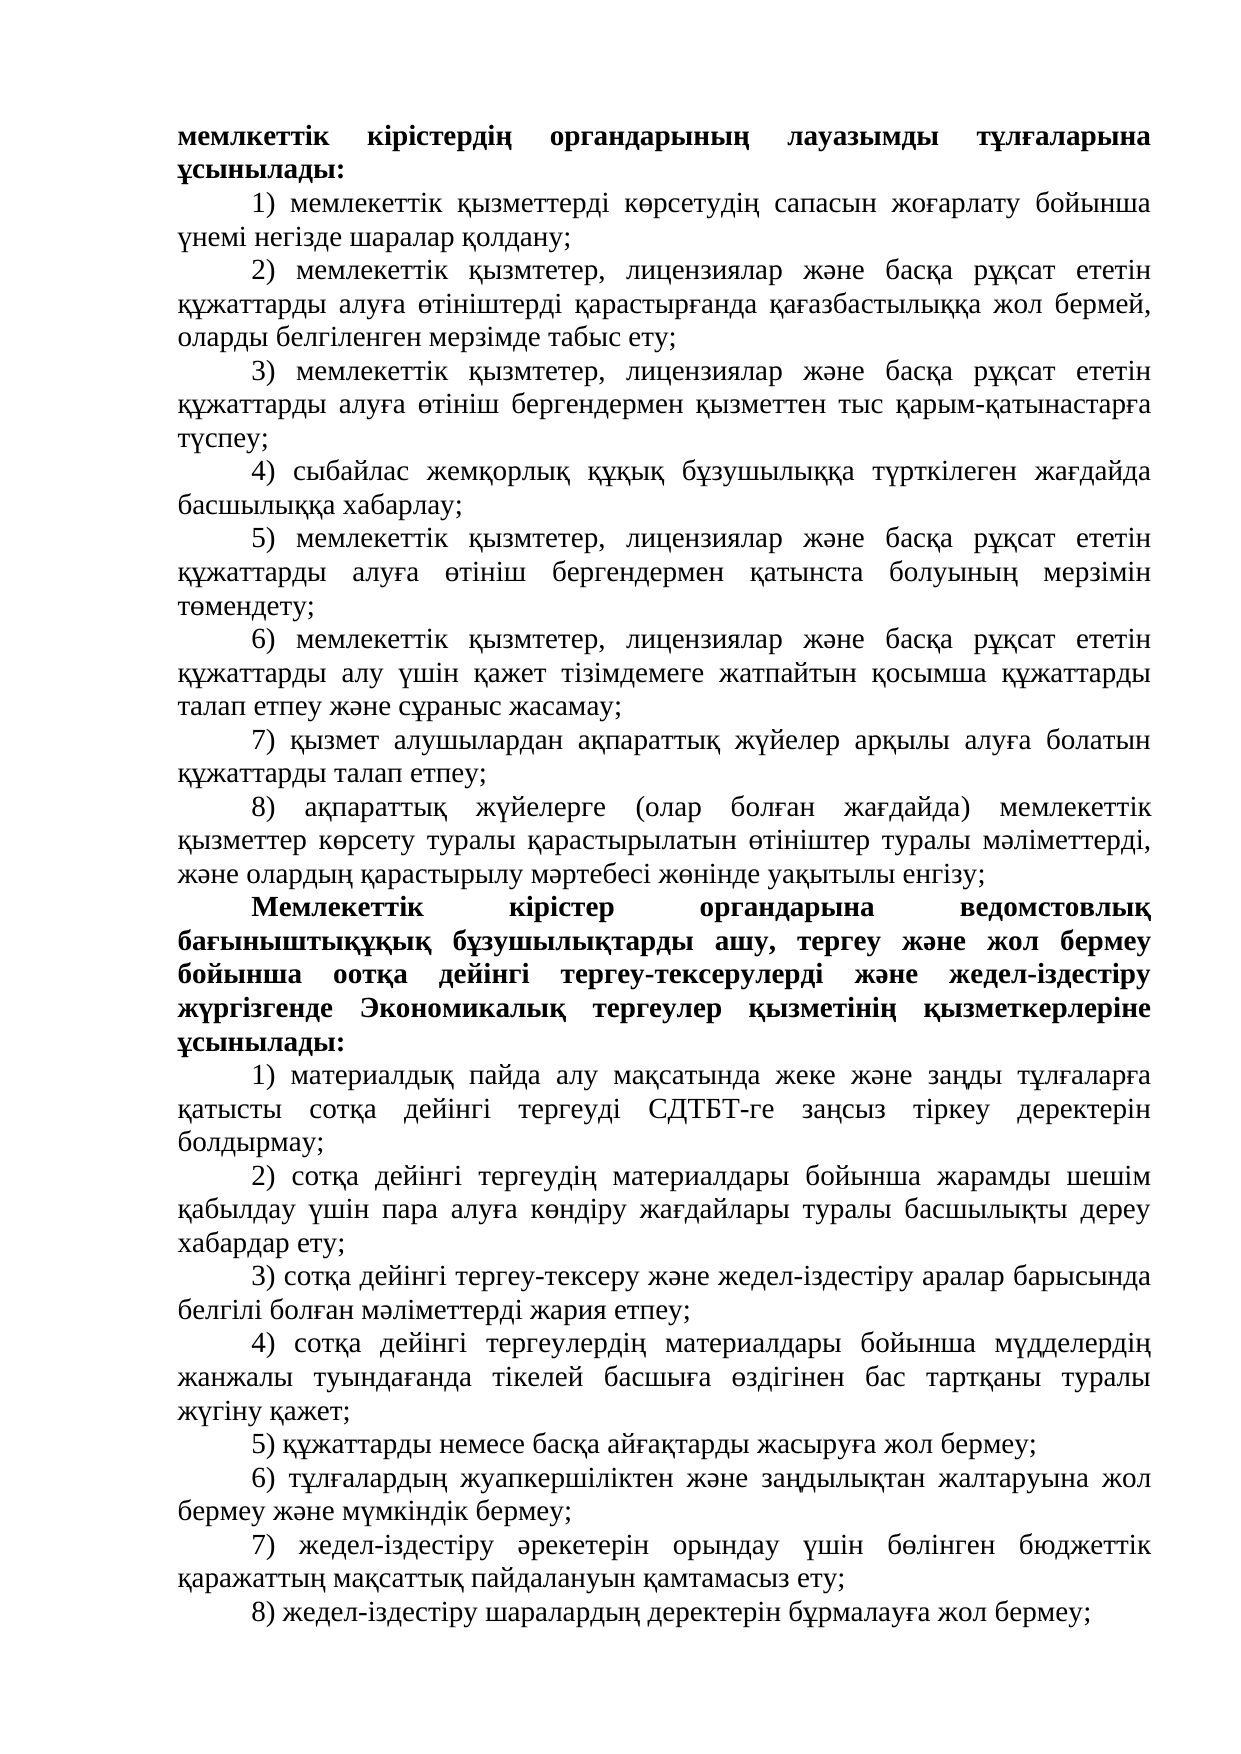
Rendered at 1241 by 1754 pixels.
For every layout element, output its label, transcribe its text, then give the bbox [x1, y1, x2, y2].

text 5) құжаттарды немесе басқа айғақтарды жасыруға жол бермеу; [177, 1426, 1152, 1460]
text 2) сотқа дейінгі тергеудің материалдары бойынша жарамды шешім қабылдау үшін пара алуға көндіру жағдайлары туралы басшылықты дереу хабардар ету; [177, 1158, 1152, 1258]
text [177, 118, 1152, 185]
text 7) қызмет алушылардан ақпараттық жүйелер арқылы алуға болатын құжаттарды талап етпеу; [177, 722, 1152, 789]
text 4) сотқа дейінгі тергеулердің материалдары бойынша мүдделердің жанжалы туындағанда тікелей басшыға өздігінен бас тартқаны туралы жүгіну қажет; [177, 1326, 1152, 1426]
text 2) мемлекеттік қызмтетер, лицензиялар және басқа рұқсат ететін құжаттарды алуға өтініштерді қарастырғанда қағазбастылыққа жол бермей, оларды белгіленген мерзімде табыс ету; [177, 252, 1152, 353]
text 6) мемлекеттік қызмтетер, лицензиялар және басқа рұқсат ететін құжаттарды алу үшін қажет тізімдемеге жатпайтын қосымша құжаттарды талап етпеу және сұраныс жасамау; [177, 621, 1152, 722]
text 3) мемлекеттік қызмтетер, лицензиялар және басқа рұқсат ететін құжаттарды алуға өтініш бергендермен қызметтен тыс қарым-қатынастарға түспеу; [177, 353, 1152, 453]
text 5) мемлекеттік қызмтетер, лицензиялар және басқа рұқсат ететін құжаттарды алуға өтініш бергендермен қатынста болуының мерзімін төмендету; [177, 521, 1152, 621]
text 8) ақпараттық жүйелерге (олар болған жағдайда) мемлекеттік қызметтер көрсету туралы қарастырылатын өтініштер туралы мәліметтерді, және олардың қарастырылу мәртебесі жөнінде уақытылы енгізу; [177, 789, 1152, 889]
text 1) материалдық пайда алу мақсатында жеке және заңды тұлғаларға қатысты сотқа дейінгі тергеуді СДТБТ-ге заңсыз тіркеу деректерін болдырмау; [177, 1057, 1152, 1158]
text 3) сотқа дейінгі тергеу-тексеру және жедел-іздестіру аралар барысында белгілі болған мәліметтерді жария етпеу; [177, 1258, 1152, 1326]
text 4) сыбайлас жемқорлық құқық бұзушылыққа түрткілеген жағдайда басшылыққа хабарлау; [177, 453, 1152, 521]
text 1) мемлекеттік қызметтерді көрсетудің сапасын жоғарлату бойынша үнемі негізде шаралар қолдану; [177, 185, 1152, 252]
text Мемлекеттік кірістер органдарына ведомстовлық бағыныштықұқық бұзушылықтарды ашу, тергеу және жол бермеу бойынша оотқа дейінгі тергеу-тексерулерді және жедел-іздестіру жүргізгенде Экономикалық тергеулер қызметінің қызметкерлеріне ұсынылады: [177, 889, 1152, 1057]
text 7) жедел-іздестіру әрекетерін орындау үшін бөлінген бюджеттік қаражаттың мақсаттық пайдалануын қамтамасыз ету; [177, 1527, 1152, 1594]
text 8) жедел-іздестіру шаралардың деректерін бұрмалауға жол бермеу; [177, 1594, 1152, 1627]
text 6) тұлғалардың жуапкершіліктен және заңдылықтан жалтаруына жол бермеу және мүмкіндік бермеу; [177, 1460, 1152, 1527]
